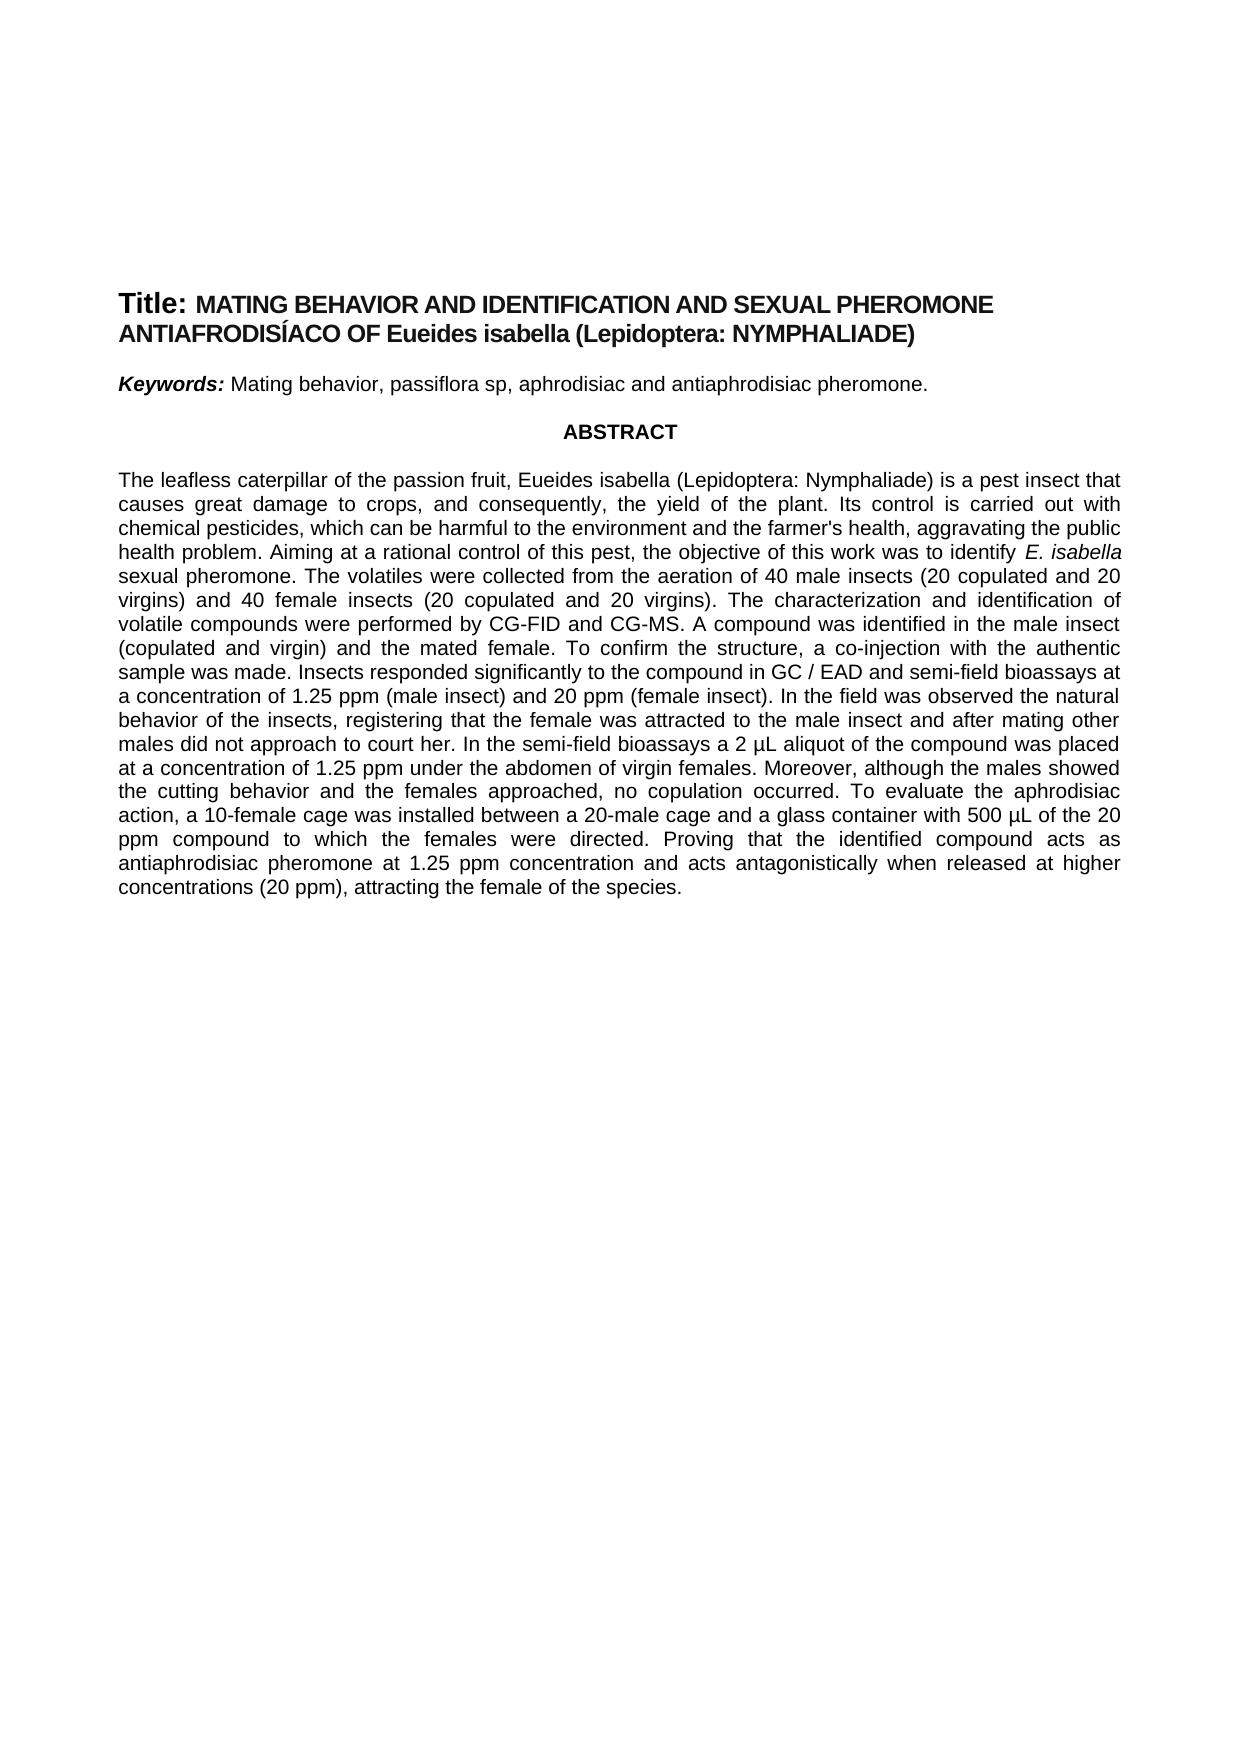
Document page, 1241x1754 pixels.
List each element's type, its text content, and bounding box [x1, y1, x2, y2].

text ABSTRACT [118, 420, 1122, 444]
subtitle Title: MATING BEHAVIOR AND IDENTIFICATION AND SEXUAL PHEROMONE ANTIAFRODISÍACO OF Eueides isabella (Lepidoptera: NYMPHALIADE) [118, 286, 1122, 348]
text Keywords: Mating behavior, passiflora sp, aphrodisiac and antiaphrodisiac pheromone. [118, 372, 1122, 396]
text The leafless caterpillar of the passion fruit, Eueides isabella (Lepidoptera: Nymphaliade) is a pest insect that causes great damage to crops, and consequently, the yield of the plant. Its control is carried out with chemical pesticides, which can be harmful to the environment and the farmer's health, aggravating the public health problem. Aiming at a rational control of this pest, the objective of this work was to identify E. isabella sexual pheromone. The volatiles were collected from the aeration of 40 male insects (20 copulated and 20 virgins) and 40 female insects (20 copulated and 20 virgins). The characterization and identification of volatile compounds were performed by CG-FID and CG-MS. A compound was identified in the male insect (copulated and virgin) and the mated female. To confirm the structure, a co-injection with the authentic sample was made. Insects responded significantly to the compound in GC / EAD and semi-field bioassays at a concentration of 1.25 ppm (male insect) and 20 ppm (female insect). In the field was observed the natural behavior of the insects, registering that the female was attracted to the male insect and after mating other males did not approach to court her. In the semi-field bioassays a 2 µL aliquot of the compound was placed at a concentration of 1.25 ppm under the abdomen of virgin females. Moreover, although the males showed the cutting behavior and the females approached, no copulation occurred. To evaluate the aphrodisiac action, a 10-female cage was installed between a 20-male cage and a glass container with 500 µL of the 20 ppm compound to which the females were directed. Proving that the identified compound acts as antiaphrodisiac pheromone at 1.25 ppm concentration and acts antagonistically when released at higher concentrations (20 ppm), attracting the female of the species. [118, 468, 1122, 899]
